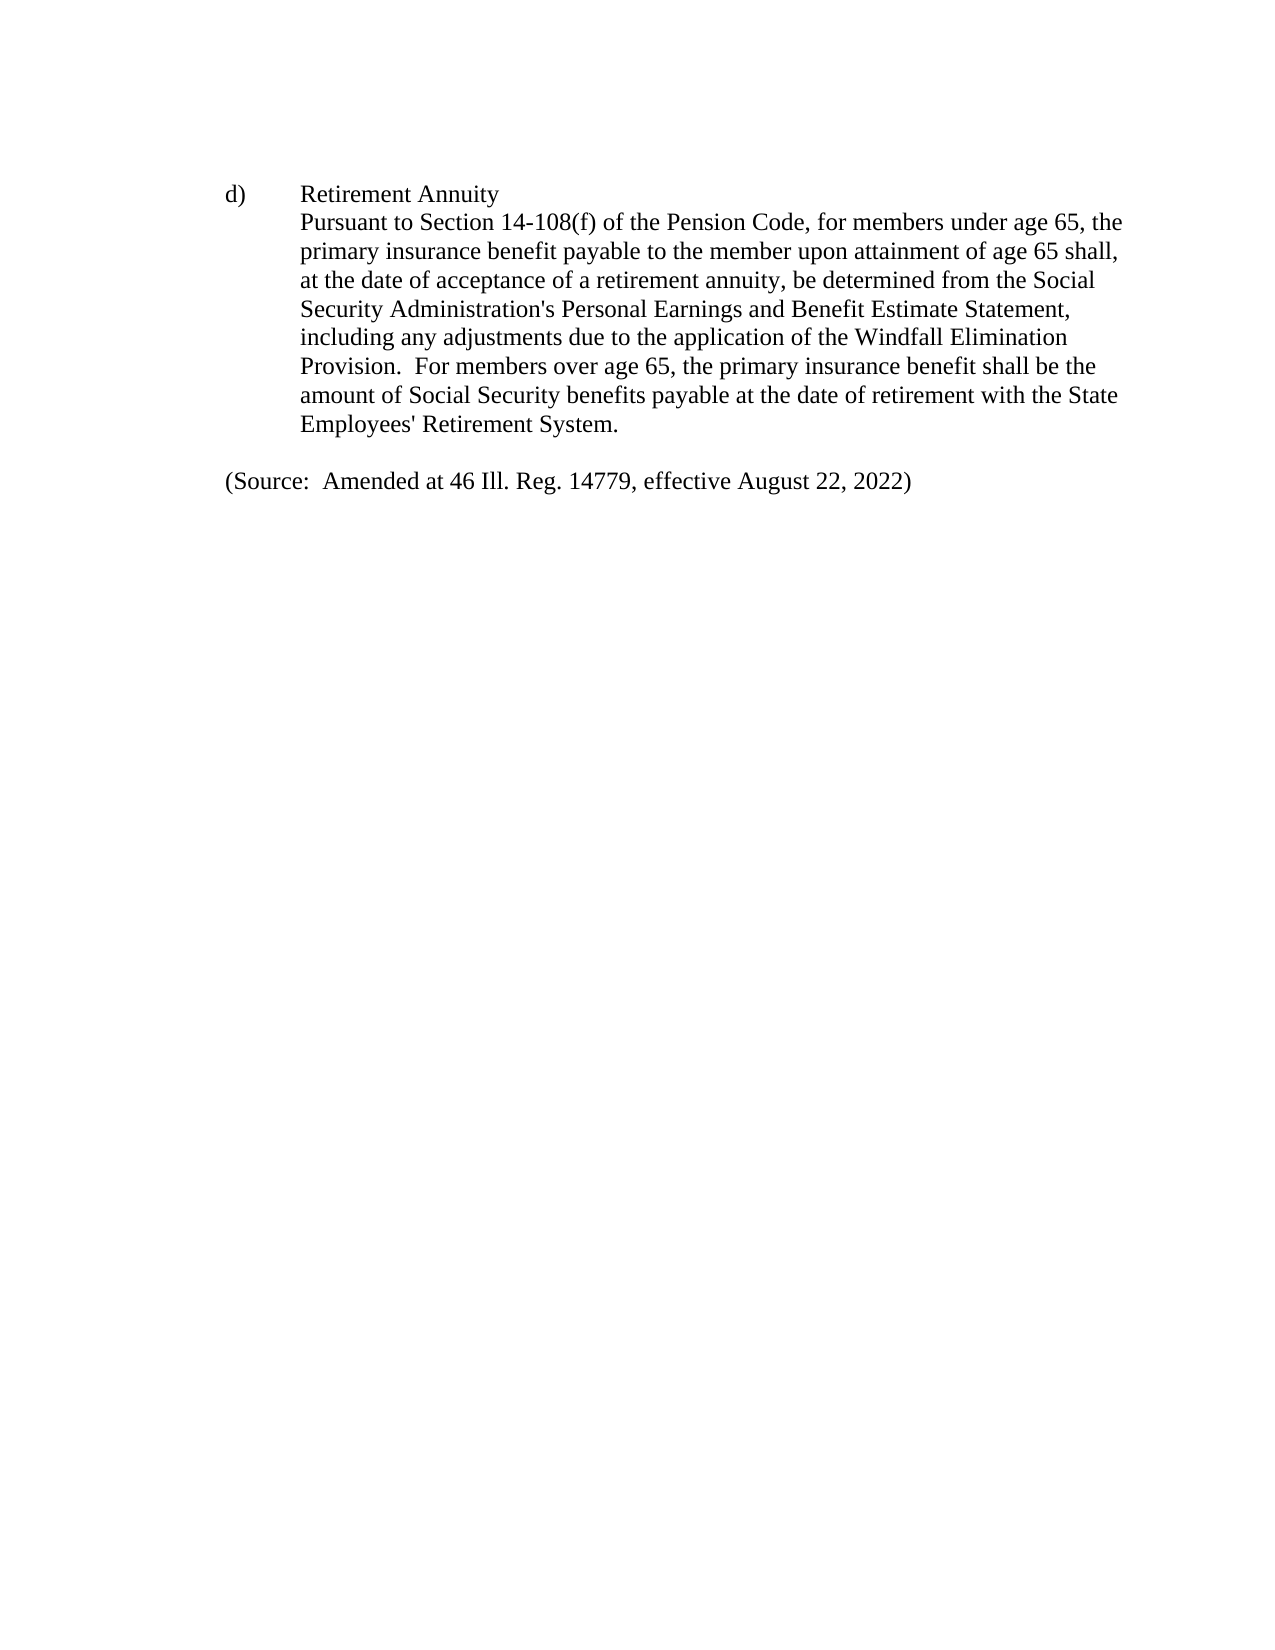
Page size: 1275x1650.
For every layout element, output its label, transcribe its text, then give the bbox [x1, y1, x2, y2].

text (Source: Amended at 46 Ill. Reg. 14779, effective August 22, 2022) [225, 466, 1125, 495]
text d) Retirement Annuity [225, 179, 1125, 207]
text Pursuant to Section 14-108(f) of the Pension Code, for members under age 65, the primary insurance benefit payable to the member upon attainment of age 65 shall, at the date of acceptance of a retirement annuity, be determined from the Social Security Administration's Personal Earnings and Benefit Estimate Statement, including any adjustments due to the application of the Windfall Elimination Provision. For members over age 65, the primary insurance benefit shall be the amount of Social Security benefits payable at the date of retirement with the State Employees' Retirement System. [300, 207, 1125, 437]
